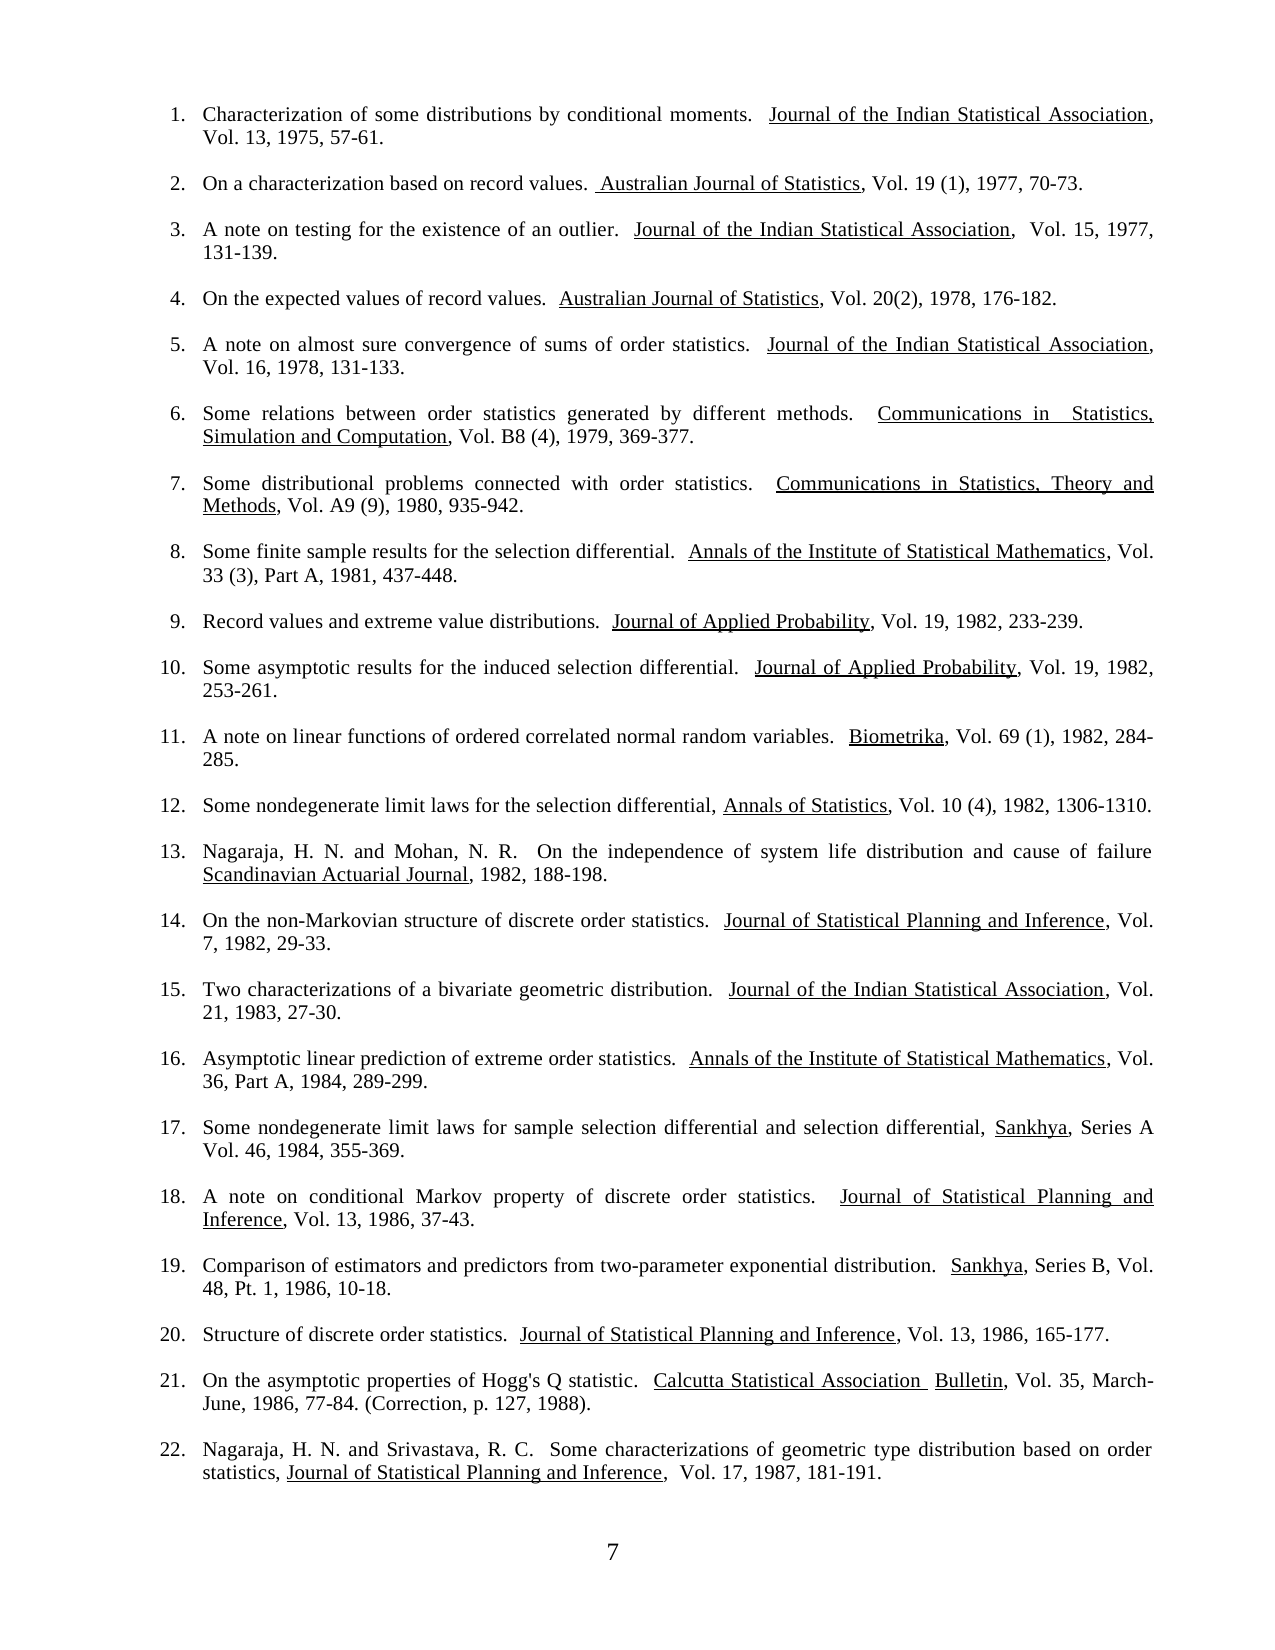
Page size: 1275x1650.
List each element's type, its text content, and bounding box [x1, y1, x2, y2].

table_cell 7. [141, 471, 194, 540]
table_cell Some nondegenerate limit laws for the selection differential, Annals of Statistics, Vol. 10 (4), 1982, 1306-1310. [194, 794, 1162, 840]
table_cell 9. [141, 610, 194, 656]
table_cell 22. [141, 1438, 194, 1507]
table_cell A note on testing for the existence of an outlier. Journal of the Indian Statistical Association, Vol. 15, 1977, 131-139. [194, 218, 1162, 287]
table_cell 21. [141, 1369, 194, 1438]
table_cell A note on almost sure convergence of sums of order statistics. Journal of the Indian Statistical Association, Vol. 16, 1978, 131-133. [194, 333, 1162, 402]
table_cell 20. [141, 1323, 194, 1369]
table_cell Some asymptotic results for the induced selection differential. Journal of Applied Probability, Vol. 19, 1982, 253-261. [194, 656, 1162, 724]
table_cell 15. [141, 978, 194, 1047]
table_cell On the asymptotic properties of Hogg's Q statistic. Calcutta Statistical Association Bulletin, Vol. 35, March-June, 1986, 77-84. (Correction, p. 127, 1988). [194, 1369, 1162, 1438]
table_cell 6. [141, 402, 194, 471]
table_cell Nagaraja, H. N. and Mohan, N. R. On the independence of system life distribution and cause of failure Scandinavian Actuarial Journal, 1982, 188-198. [194, 840, 1162, 909]
table_cell 16. [141, 1047, 194, 1116]
table_cell 14. [141, 909, 194, 978]
table_cell Two characterizations of a bivariate geometric distribution. Journal of the Indian Statistical Association, Vol. 21, 1983, 27-30. [194, 978, 1162, 1047]
table_header 1. [141, 103, 194, 172]
table_header Characterization of some distributions by conditional moments. Journal of the Indian Statistical Association, Vol. 13, 1975, 57-61. [194, 103, 1162, 172]
table_cell 8. [141, 540, 194, 609]
table_cell 18. [141, 1185, 194, 1254]
table_cell Comparison of estimators and predictors from two-parameter exponential distribution. Sankhy, Series B, Vol. 48, Pt. 1, 1986, 10-18. [194, 1254, 1162, 1323]
table_cell Nagaraja, H. N. and Srivastava, R. C. Some characterizations of geometric type distribution based on order statistics, Journal of Statistical Planning and Inference, Vol. 17, 1987, 181-191. [194, 1438, 1162, 1507]
table_cell 11. [141, 725, 194, 794]
table_cell Record values and extreme value distributions. Journal of Applied Probability, Vol. 19, 1982, 233-239. [194, 610, 1162, 656]
table_cell 5. [141, 333, 194, 402]
table_cell 12. [141, 794, 194, 840]
table_cell Some distributional problems connected with order statistics. Communications in Statistics, Theory and Methods, Vol. A9 (9), 1980, 935-942. [194, 471, 1162, 540]
table_cell On a characterization based on record values. Australian Journal of Statistics, Vol. 19 (1), 1977, 70-73. [194, 172, 1162, 218]
table_cell Some nondegenerate limit laws for sample selection differential and selection differential, Sankhy, Series A Vol. 46, 1984, 355-369. [194, 1116, 1162, 1185]
table_cell 10. [141, 656, 194, 724]
table_cell A note on conditional Markov property of discrete order statistics. Journal of Statistical Planning and Inference, Vol. 13, 1986, 37-43. [194, 1185, 1162, 1254]
table_cell On the expected values of record values. Australian Journal of Statistics, Vol. 20(2), 1978, 176-182. [194, 287, 1162, 333]
table_cell Some finite sample results for the selection differential. Annals of the Institute of Statistical Mathematics, Vol. 33 (3), Part A, 1981, 437-448. [194, 540, 1162, 609]
table_cell 13. [141, 840, 194, 909]
table_cell Structure of discrete order statistics. Journal of Statistical Planning and Inference, Vol. 13, 1986, 165-177. [194, 1323, 1162, 1369]
table_cell 4. [141, 287, 194, 333]
table_cell 17. [141, 1116, 194, 1185]
table_cell On the non-Markovian structure of discrete order statistics. Journal of Statistical Planning and Inference, Vol. 7, 1982, 29-33. [194, 909, 1162, 978]
table_cell 3. [141, 218, 194, 287]
table_cell A note on linear functions of ordered correlated normal random variables. Biometrika, Vol. 69 (1), 1982, 284-285. [194, 725, 1162, 794]
table_cell Some relations between order statistics generated by different methods. Communications in Statistics, Simulation and Computation, Vol. B8 (4), 1979, 369-377. [194, 402, 1162, 471]
table_cell 19. [141, 1254, 194, 1323]
table_cell Asymptotic linear prediction of extreme order statistics. Annals of the Institute of Statistical Mathematics, Vol. 36, Part A, 1984, 289-299. [194, 1047, 1162, 1116]
table_cell 2. [141, 172, 194, 218]
